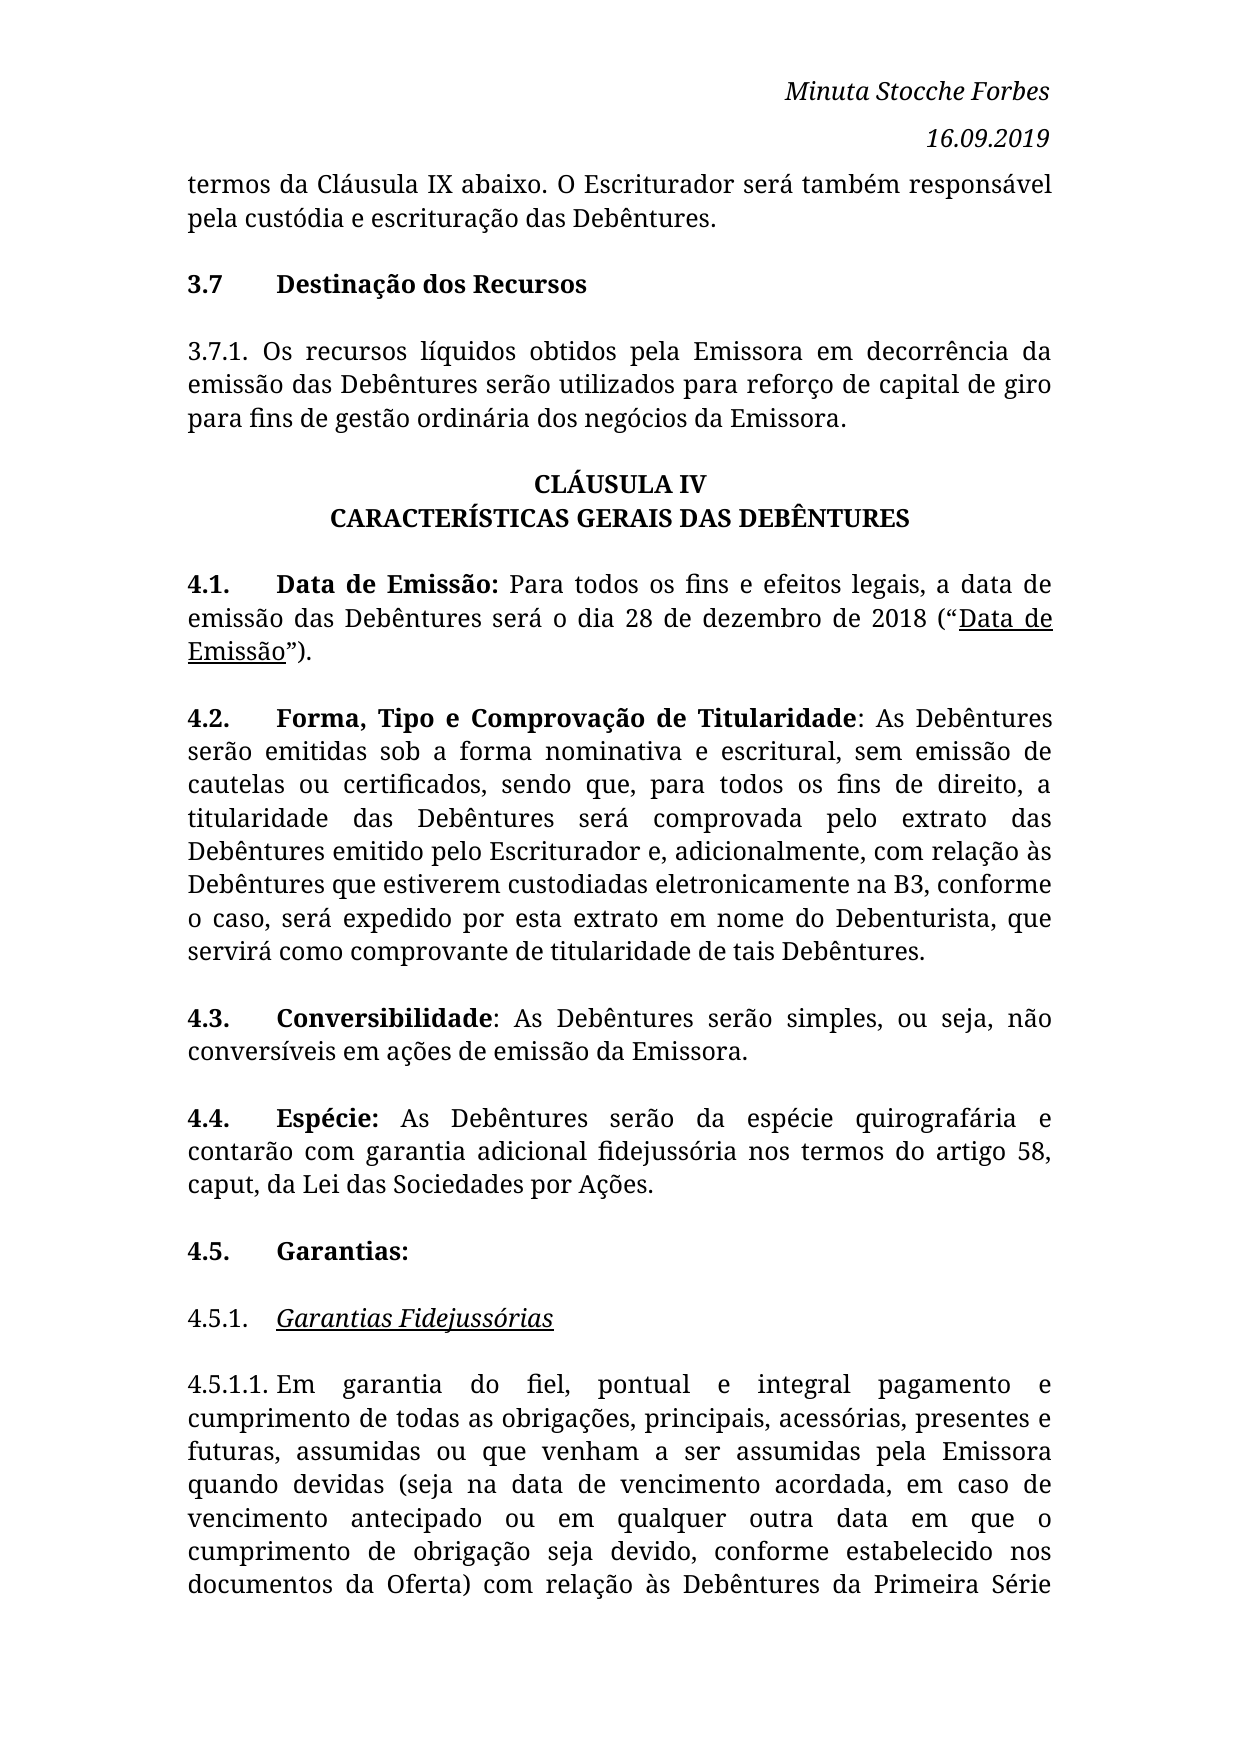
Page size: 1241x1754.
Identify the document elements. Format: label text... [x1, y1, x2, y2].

text 4.2. Forma, Tipo e Comprovação de Titularidade: As Debêntures serão emitidas sob a forma nominativa e escritural, sem emissão de cautelas ou certificados, sendo que, para todos os fins de direito, a titularidade das Debêntures será comprovada pelo extrato das Debêntures emitido pelo Escriturador e, adicionalmente, com relação às Debêntures que estiverem custodiadas eletronicamente na B3, conforme o caso, será expedido por esta extrato em nome do Debenturista, que servirá como comprovante de titularidade de tais Debêntures. [187, 700, 1053, 967]
text 3.7.1. Os recursos líquidos obtidos pela Emissora em decorrência da emissão das Debêntures serão utilizados para reforço de capital de giro para fins de gestão ordinária dos negócios da Emissora. [187, 334, 1053, 434]
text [187, 1367, 1053, 1600]
list Destinação dos Recursos [187, 267, 1053, 300]
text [187, 167, 1053, 234]
text 4.4. Espécie: As Debêntures serão da espécie quirografária e contarão com garantia adicional fidejussória nos termos do artigo 58, caput, da Lei das Sociedades por Ações. [187, 1100, 1053, 1200]
text 4.3. Conversibilidade: As Debêntures serão simples, ou seja, não conversíveis em ações de emissão da Emissora. [187, 1000, 1053, 1067]
text 4.1. Data de Emissão: Para todos os fins e efeitos legais, a data de emissão das Debêntures será o dia 28 de dezembro de 2018 (“Data de Emissão”). [187, 567, 1053, 667]
text 4.5. Garantias: [187, 1234, 1053, 1267]
text 4.5.1. Garantias Fidejussórias [187, 1300, 1053, 1334]
text CLÁUSULA IV CARACTERÍSTICAS GERAIS DAS DEBÊNTURES [187, 467, 1053, 534]
